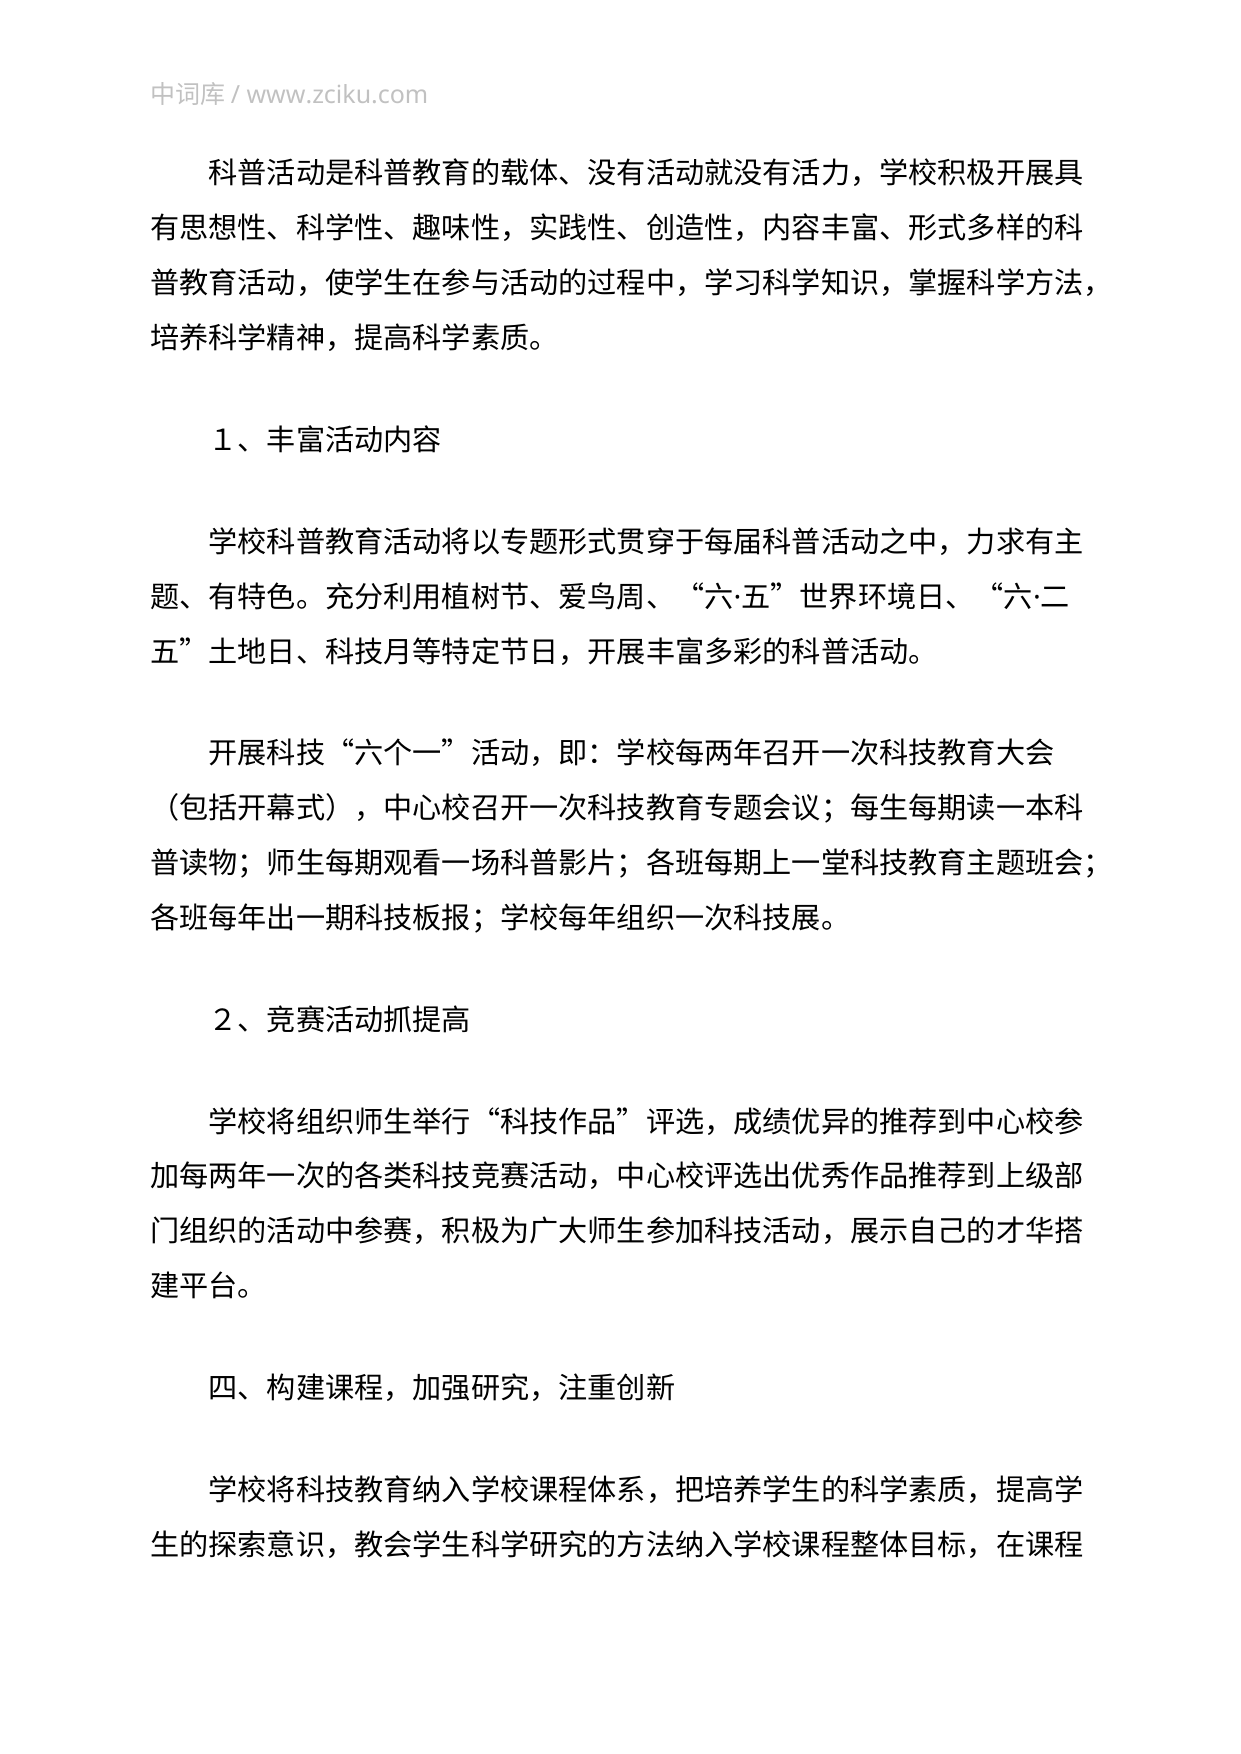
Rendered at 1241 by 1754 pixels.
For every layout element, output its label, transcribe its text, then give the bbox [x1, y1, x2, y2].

text 学校科普教育活动将以专题形式贯穿于每届科普活动之中，力求有主题、有特色。充分利用植树节、爱鸟周、“六·五”世界环境日、“六·二五”土地日、科技月等特定节日，开展丰富多彩的科普活动。 [150, 518, 1090, 670]
text ２、竞赛活动抓提高 [150, 996, 1090, 1039]
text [150, 1466, 1090, 1563]
text １、丰富活动内容 [150, 416, 1090, 459]
text 科普活动是科普教育的载体、没有活动就没有活力，学校积极开展具有思想性、科学性、趣味性，实践性、创造性，内容丰富、形式多样的科普教育活动，使学生在参与活动的过程中，学习科学知识，掌握科学方法，培养科学精神，提高科学素质。 [150, 150, 1090, 357]
text 学校将组织师生举行“科技作品”评选，成绩优异的推荐到中心校参加每两年一次的各类科技竞赛活动，中心校评选出优秀作品推荐到上级部门组织的活动中参赛，积极为广大师生参加科技活动，展示自己的才华搭建平台。 [150, 1098, 1090, 1305]
text 开展科技“六个一”活动，即：学校每两年召开一次科技教育大会（包括开幕式），中心校召开一次科技教育专题会议；每生每期读一本科普读物；师生每期观看一场科普影片；各班每期上一堂科技教育主题班会；各班每年出一期科技板报；学校每年组织一次科技展。 [150, 730, 1090, 937]
text 四、构建课程，加强研究，注重创新 [150, 1364, 1090, 1407]
